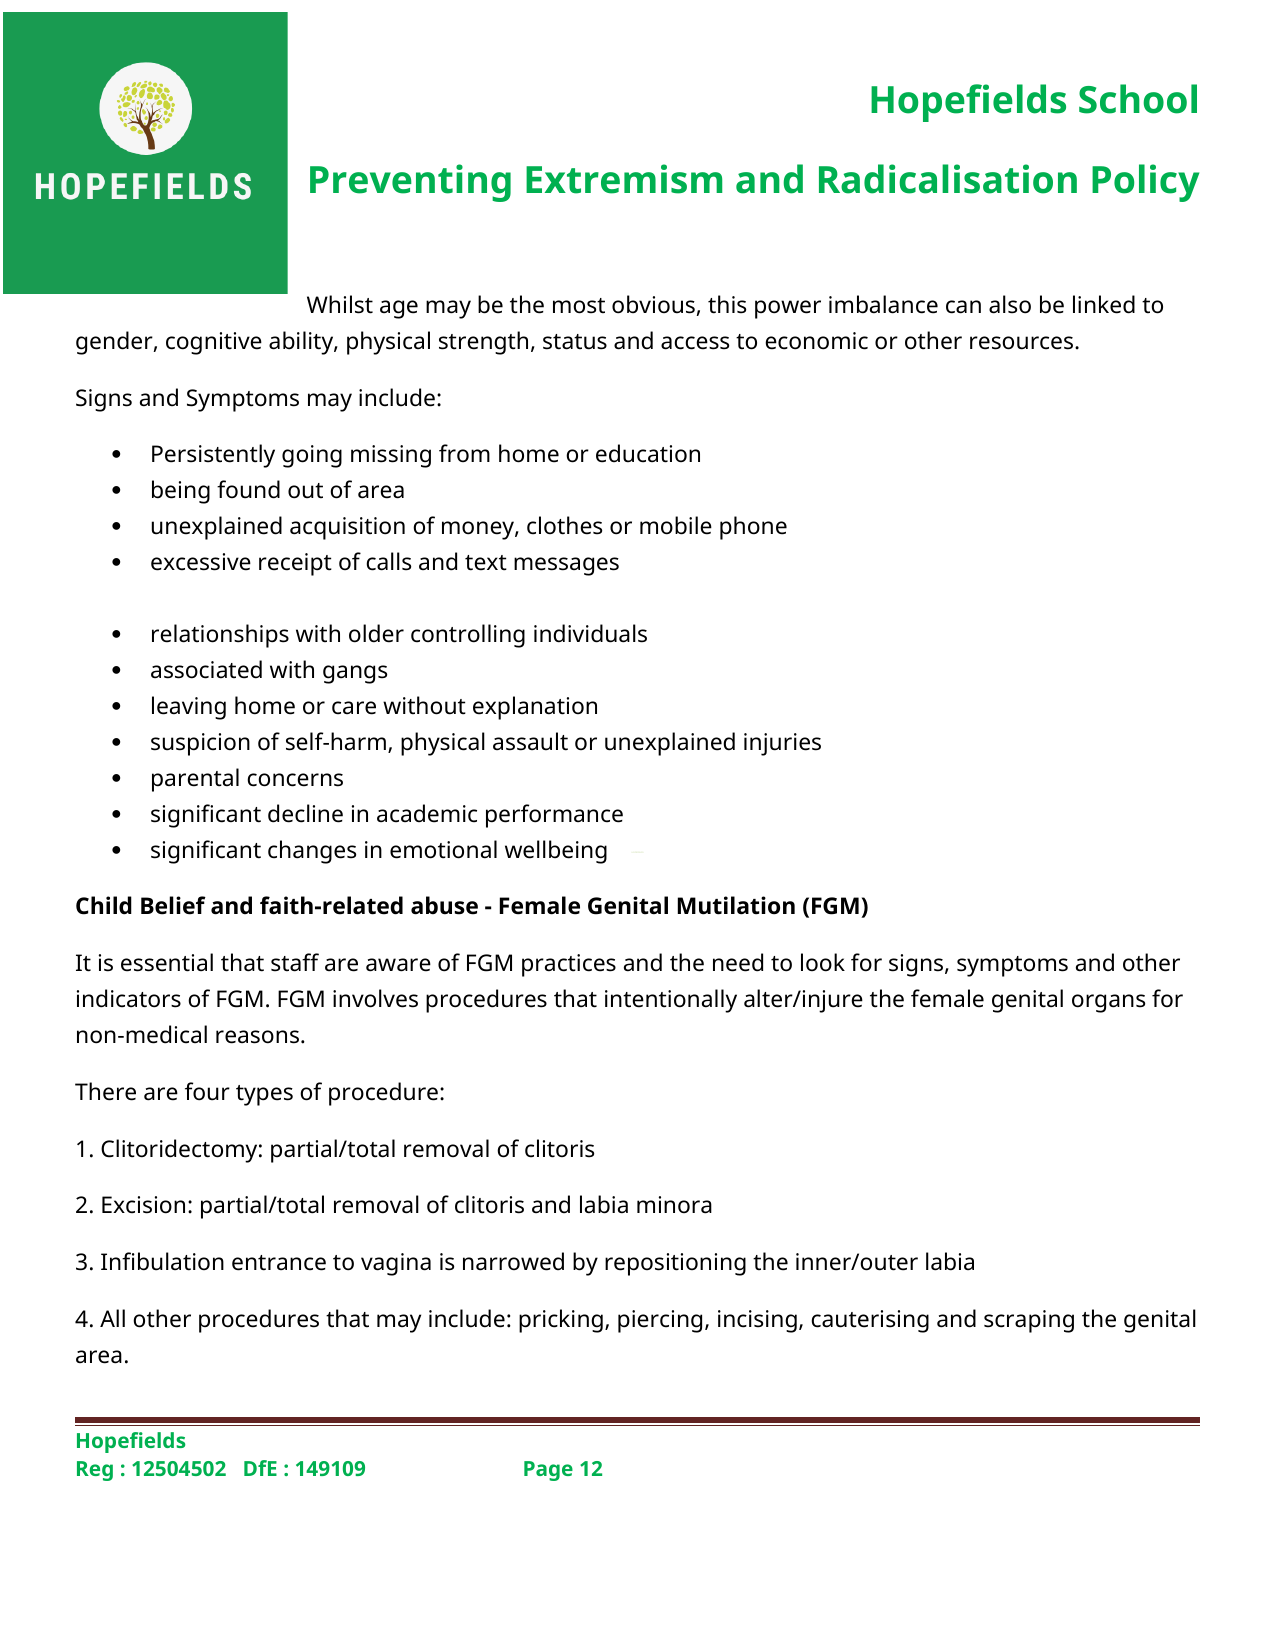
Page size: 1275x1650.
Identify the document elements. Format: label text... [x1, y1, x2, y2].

list parental concerns [112, 762, 1200, 793]
text There are four types of procedure: [75, 1076, 1200, 1107]
text 4. All other procedures that may include: pricking, piercing, incising, cauterising and scraping the genital area. [75, 1303, 1200, 1370]
list leaving home or care without explanation [112, 690, 1200, 721]
list relationships with older controlling individuals [112, 618, 1200, 649]
text 3. Infibulation entrance to vagina is narrowed by repositioning the inner/outer labia [75, 1246, 1200, 1277]
list significant changes in emotional wellbeing [112, 833, 1200, 865]
list significant decline in academic performance [112, 798, 1200, 829]
list associated with gangs [112, 654, 1200, 685]
list Persistently going missing from home or education [112, 438, 1200, 469]
picture [3, 12, 288, 294]
text It is essential that staff are aware of FGM practices and the need to look for signs, symptoms and other indicators of FGM. FGM involves procedures that intentionally alter/injure the female genital organs for non-medical reasons. [75, 947, 1200, 1050]
text Child Belief and faith-related abuse - Female Genital Mutilation (FGM) [75, 890, 1200, 922]
list suspicion of self-harm, physical assault or unexplained injuries [112, 726, 1200, 757]
text 1. Clitoridectomy: partial/total removal of clitoris [75, 1132, 1200, 1164]
text Signs and Symptoms may include: [75, 381, 1200, 413]
list excessive receipt of calls and text messages [112, 546, 1200, 577]
text 2. Excision: partial/total removal of clitoris and labia minora [75, 1189, 1200, 1221]
list unexplained acquisition of money, clothes or mobile phone [112, 510, 1200, 541]
text Whilst age may be the most obvious, this power imbalance can also be linked to gender, cognitive ability, physical strength, status and access to economic or other resources. [75, 289, 1200, 356]
list being found out of area [112, 474, 1200, 505]
